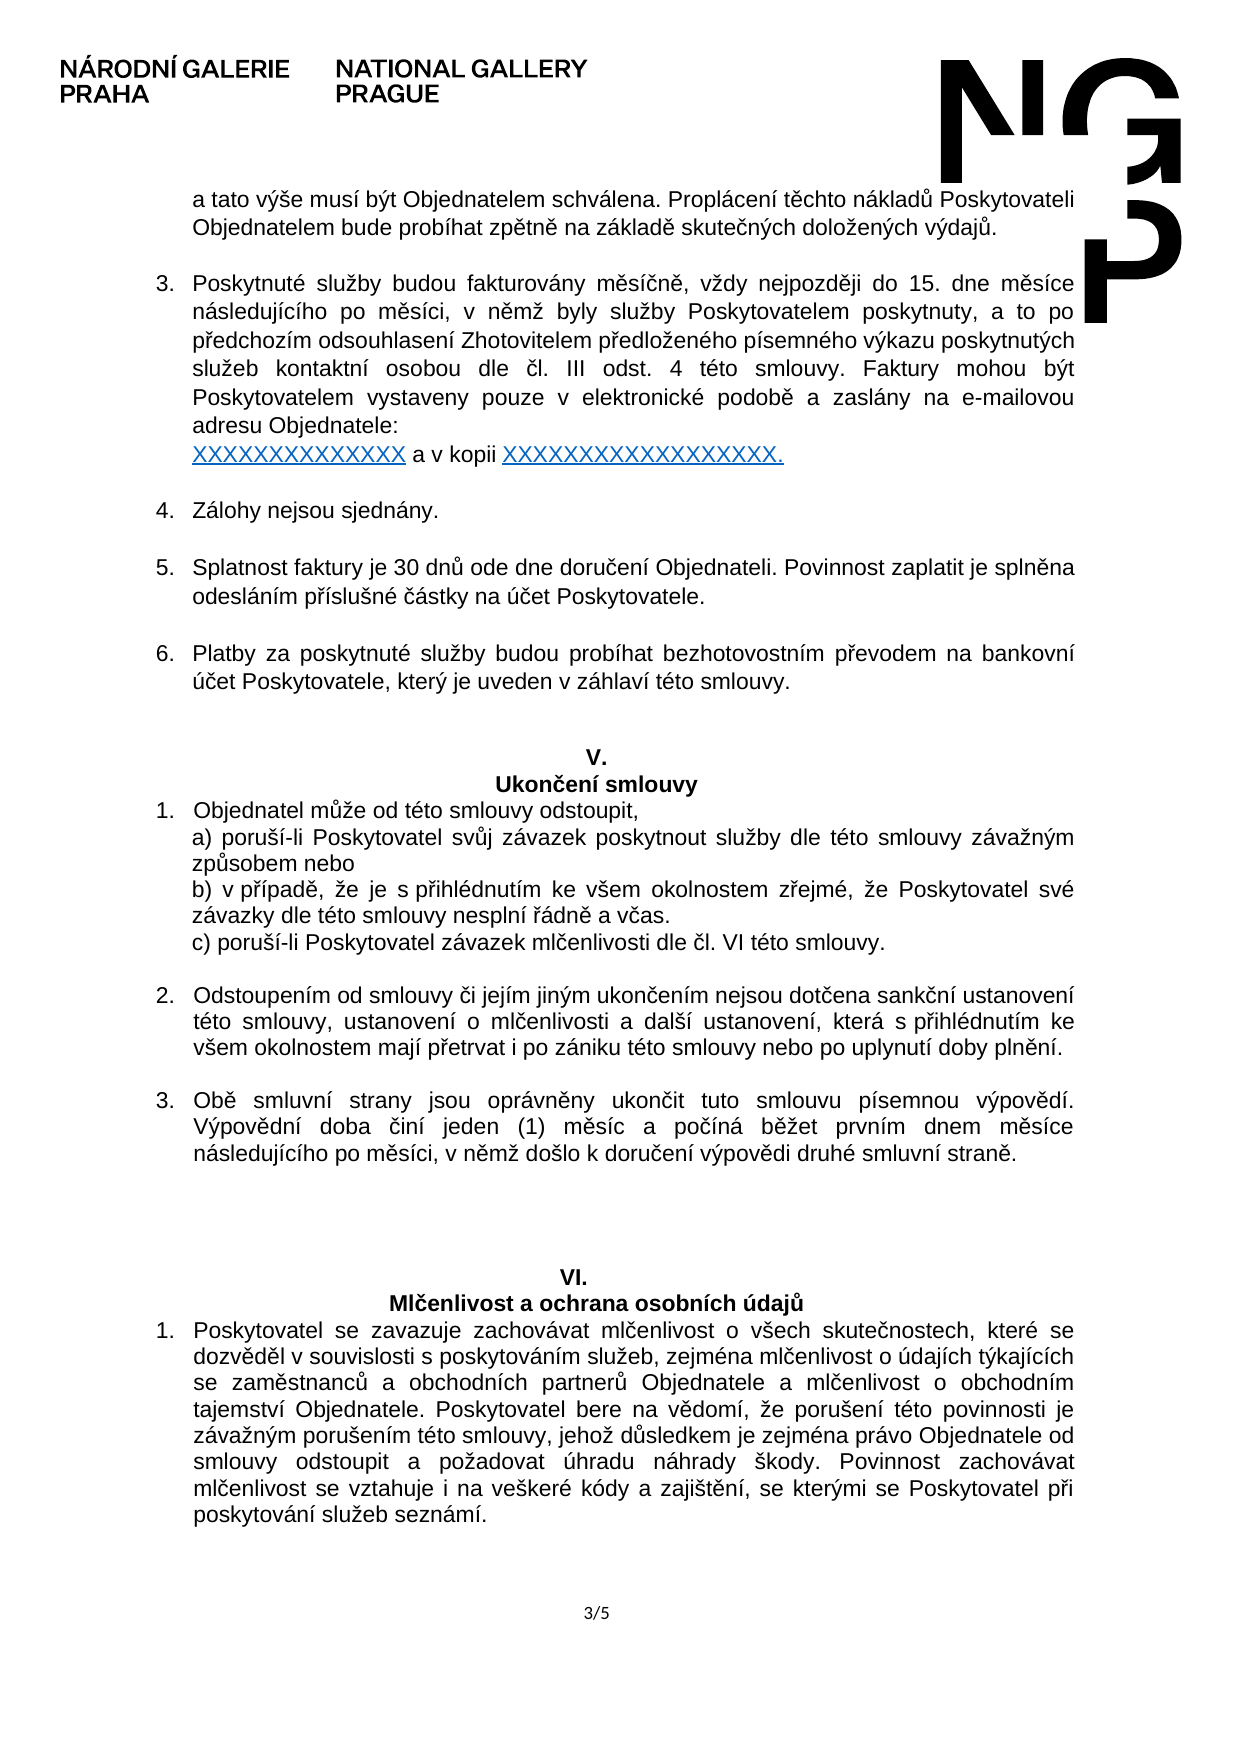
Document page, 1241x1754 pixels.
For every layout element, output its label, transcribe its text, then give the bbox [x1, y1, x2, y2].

text Mlčenlivost a ochrana osobních údajů [118, 1290, 1075, 1317]
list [156, 186, 1075, 241]
list Odstoupením od smlouvy či jejím jiným ukončením nejsou dotčena sankční ustanovení této smlouvy, ustanovení o mlčenlivosti a další ustanovení, která s přihlédnutím ke všem okolnostem mají přetrvat i po zániku této smlouvy nebo po uplynutí doby plnění. [156, 982, 1075, 1061]
text XXXXXXXXXXXXXX a v kopii XXXXXXXXXXXXXXXXXX. [192, 441, 1075, 467]
list Objednatel může od této smlouvy odstoupit, [156, 797, 1075, 823]
list Poskytnuté služby budou fakturovány měsíčně, vždy nejpozději do 15. dne měsíce následujícího po měsíci, v němž byly služby Poskytovatelem poskytnuty, a to po předchozím odsouhlasení Zhotovitelem předloženého písemného výkazu poskytnutých služeb kontaktní osobou dle čl. III odst. 4 této smlouvy. Faktury mohou být Poskytovatelem vystaveny pouze v elektronické podobě a zaslány na e-mailovou adresu Objednatele: [156, 270, 1075, 438]
text a) poruší-li Poskytovatel svůj závazek poskytnout služby dle této smlouvy závažným způsobem nebo [118, 823, 1075, 876]
list Poskytovatel se zavazuje zachovávat mlčenlivost o všech skutečnostech, které se dozvěděl v souvislosti s poskytováním služeb, zejména mlčenlivost o údajích týkajících se zaměstnanců a obchodních partnerů Objednatele a mlčenlivost o obchodním tajemství Objednatele. Poskytovatel bere na vědomí, že porušení této povinnosti je závažným porušením této smlouvy, jehož důsledkem je zejména právo Objednatele od smlouvy odstoupit a požadovat úhradu náhrady škody. Povinnost zachovávat mlčenlivost se vztahuje i na veškeré kódy a zajištění, se kterými se Poskytovatel při poskytování služeb seznámí. [156, 1317, 1075, 1527]
text c) poruší-li Poskytovatel závazek mlčenlivosti dle čl. VI této smlouvy. [118, 929, 1075, 955]
list Platby za poskytnuté služby budou probíhat bezhotovostním převodem na bankovní účet Poskytovatele, který je uveden v záhlaví této smlouvy. [156, 639, 1075, 694]
text V. Ukončení smlouvy [118, 744, 1075, 797]
list Splatnost faktury je 30 dnů ode dne doručení Objednateli. Povinnost zaplatit je splněna odesláním příslušné částky na účet Poskytovatele. [156, 554, 1075, 609]
text VI. [118, 1264, 1075, 1290]
text b) v případě, že je s přihlédnutím ke všem okolnostem zřejmé, že Poskytovatel své závazky dle této smlouvy nesplní řádně a včas. [192, 876, 1075, 929]
list Zálohy nejsou sjednány. [156, 497, 1075, 524]
list Obě smluvní strany jsou oprávněny ukončit tuto smlouvu písemnou výpovědí. Výpovědní doba činí jeden (1) měsíc a počíná běžet prvním dnem měsíce následujícího po měsíci, v němž došlo k doručení výpovědi druhé smluvní straně. [156, 1087, 1075, 1166]
